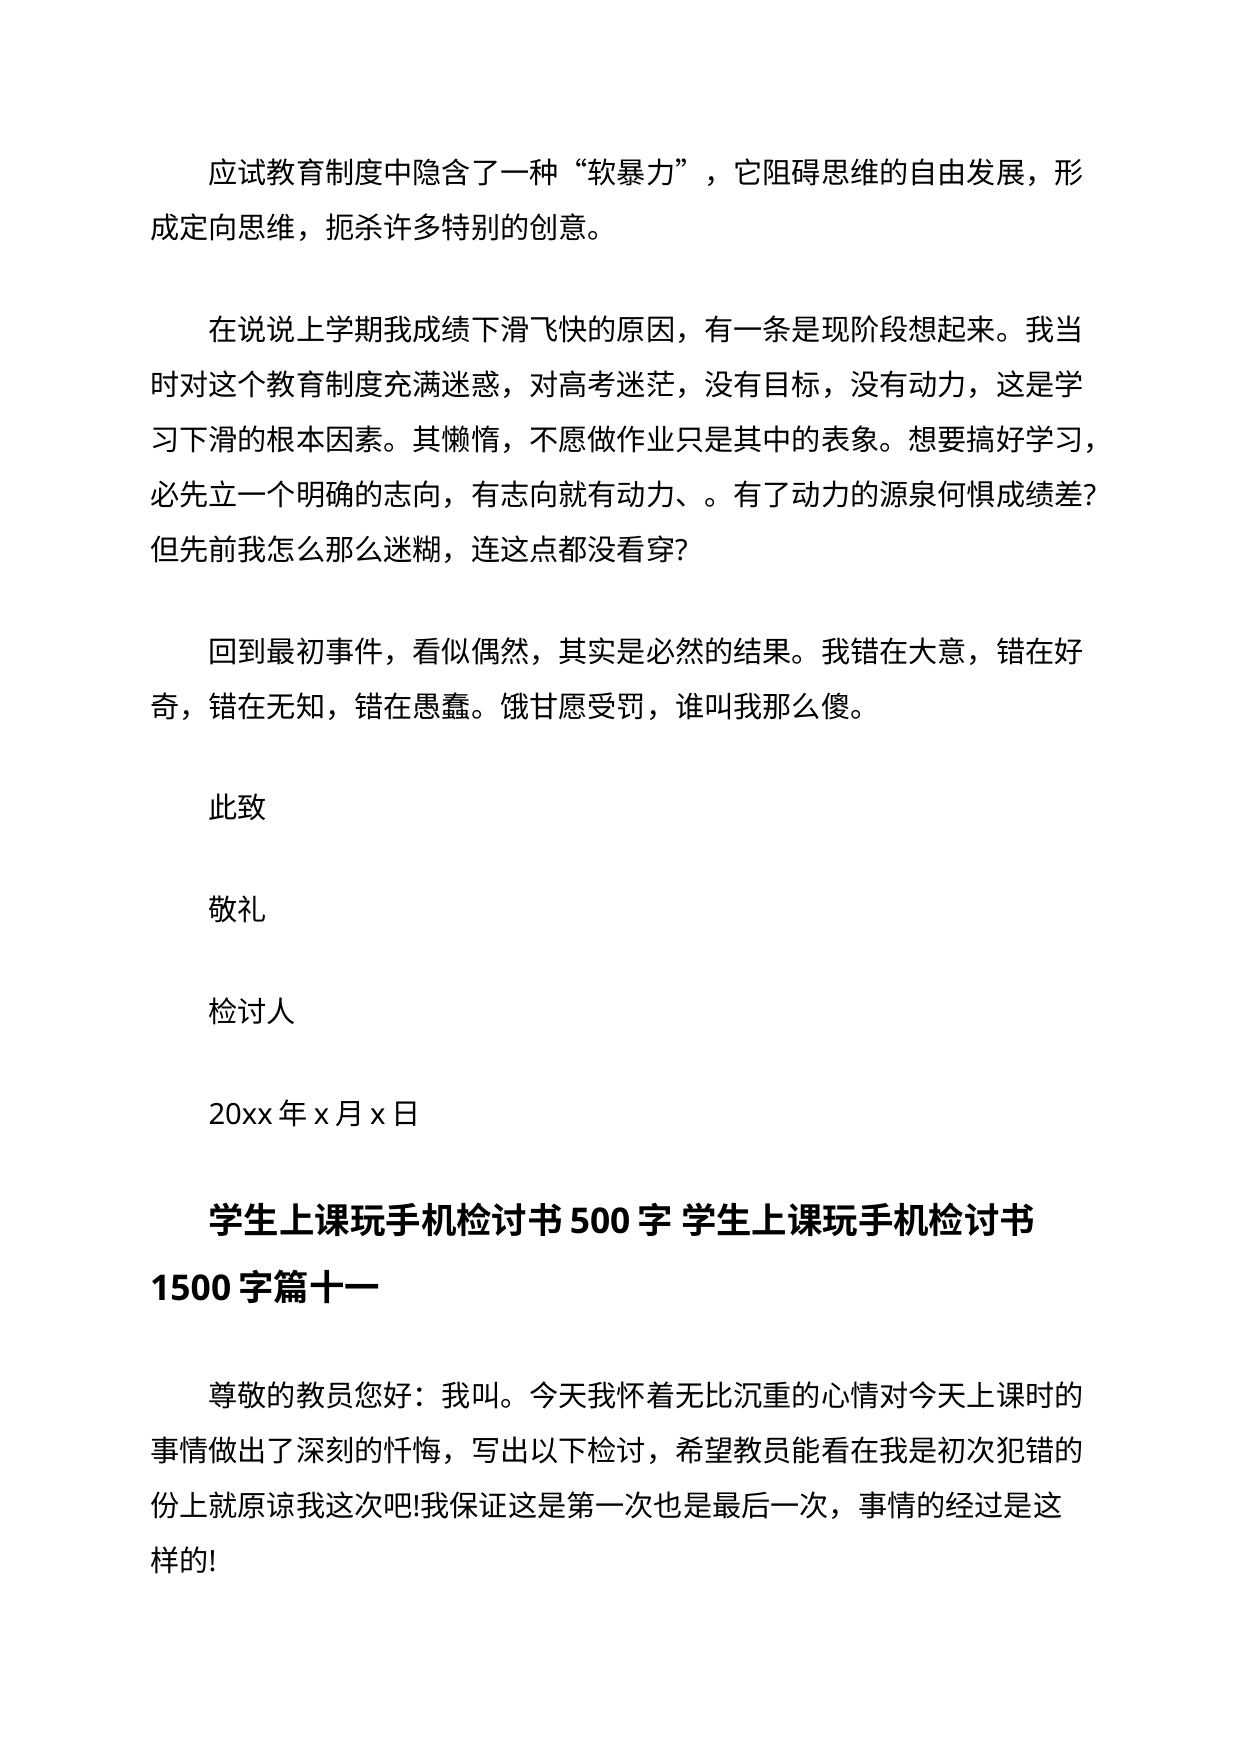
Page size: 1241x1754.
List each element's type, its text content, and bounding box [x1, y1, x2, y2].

text 20xx年x月x日 [150, 1090, 1090, 1133]
text 在说说上学期我成绩下滑飞快的原因，有一条是现阶段想起来。我当时对这个教育制度充满迷惑，对高考迷茫，没有目标，没有动力，这是学习下滑的根本因素。其懒惰，不愿做作业只是其中的表象。想要搞好学习，必先立一个明确的志向，有志向就有动力、。有了动力的源泉何惧成绩差?但先前我怎么那么迷糊，连这点都没看穿? [150, 307, 1090, 569]
text 敬礼 [150, 887, 1090, 929]
text 应试教育制度中隐含了一种“软暴力”，它阻碍思维的自由发展，形成定向思维，扼杀许多特别的创意。 [150, 150, 1090, 247]
text 回到最初事件，看似偶然，其实是必然的结果。我错在大意，错在好奇，错在无知，错在愚蠢。饿甘愿受罚，谁叫我那么傻。 [150, 628, 1090, 726]
text 检讨人 [150, 988, 1090, 1031]
text 尊敬的教员您好：我叫。今天我怀着无比沉重的心情对今天上课时的事情做出了深刻的忏悔，写出以下检讨，希望教员能看在我是初次犯错的份上就原谅我这次吧!我保证这是第一次也是最后一次，事情的经过是这样的! [150, 1372, 1090, 1580]
text 此致 [150, 785, 1090, 827]
text 学生上课玩手机检讨书500字 学生上课玩手机检讨书1500字篇十一 [150, 1192, 1090, 1310]
